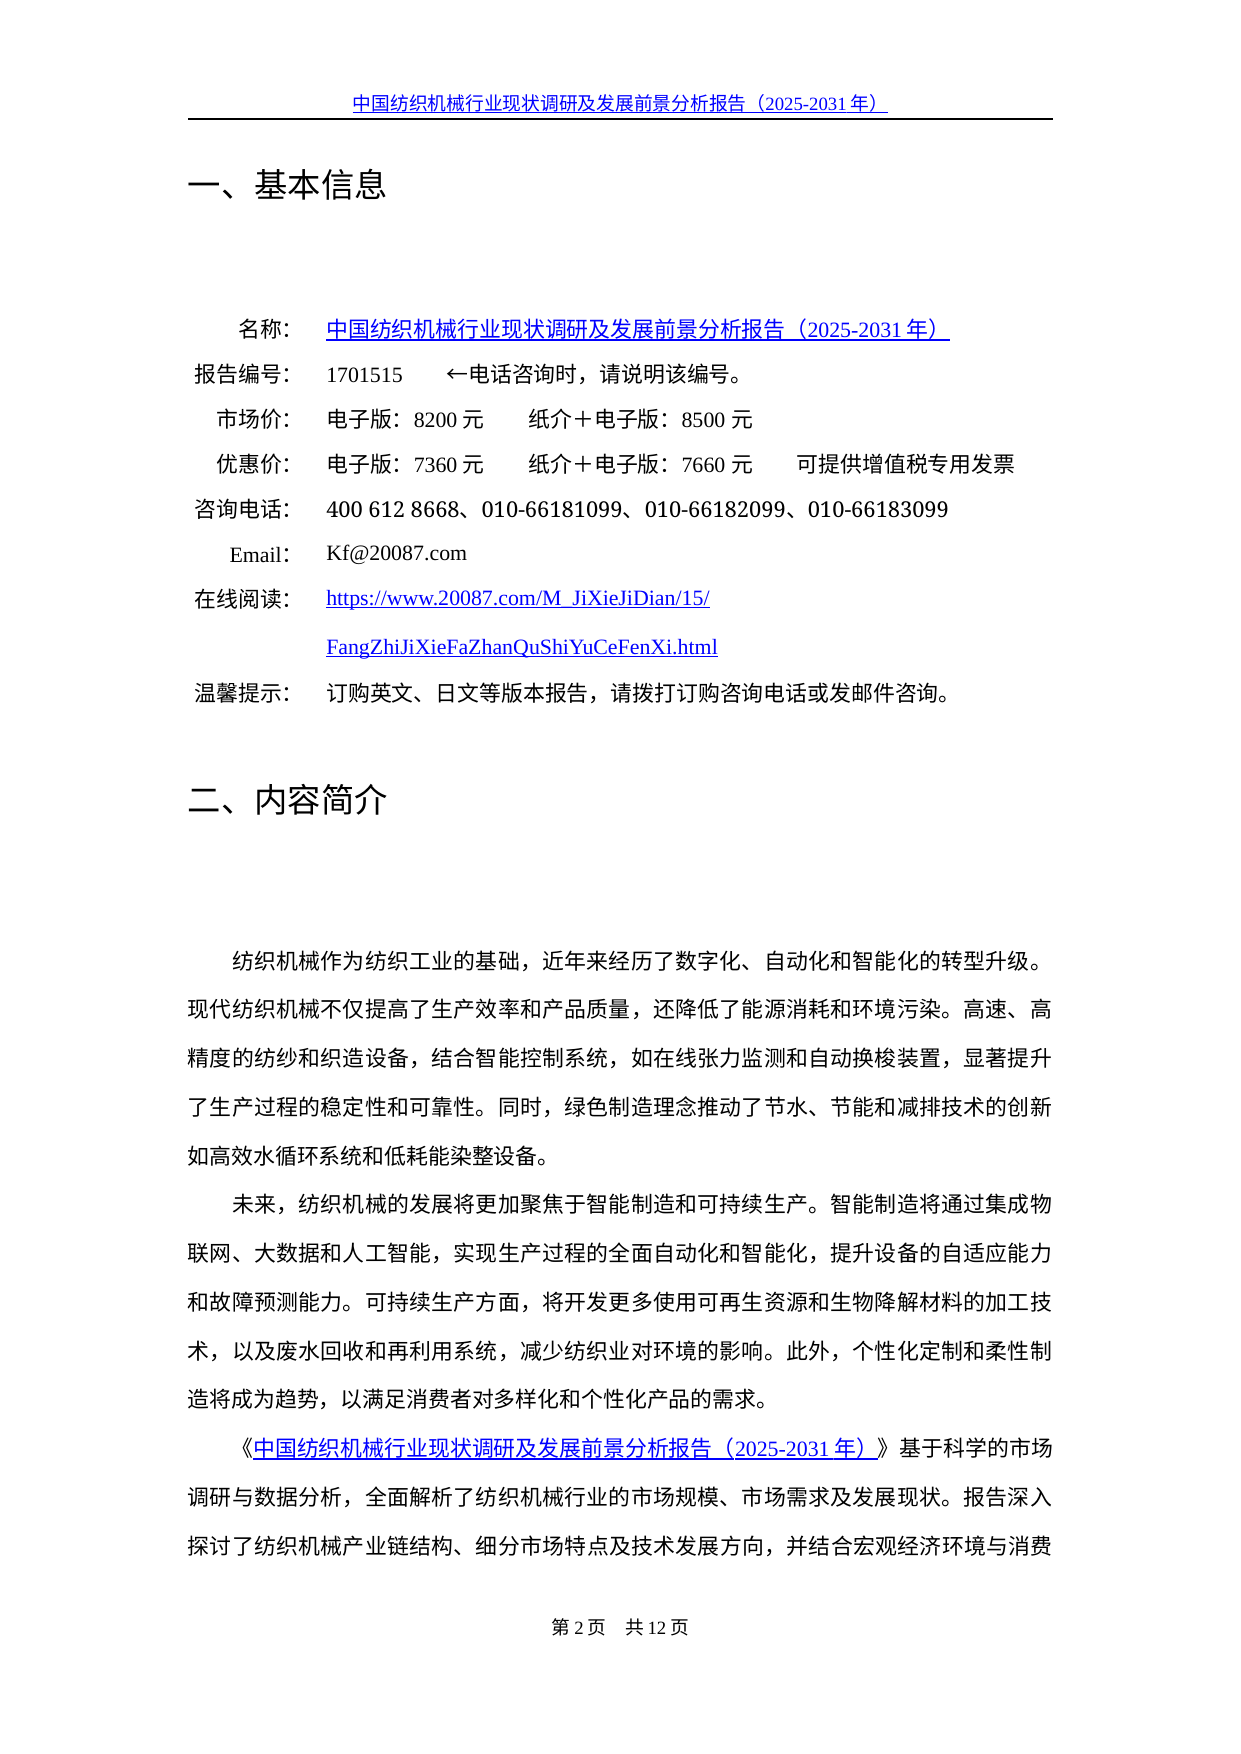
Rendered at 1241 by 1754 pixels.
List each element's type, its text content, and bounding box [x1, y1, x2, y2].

table_cell 1701515 ←电话咨询时，请说明该编号。 [315, 357, 1073, 402]
table_cell 市场价： [167, 402, 315, 447]
table_cell 400 612 8668、010-66181099、010-66182099、010-66183099 [315, 492, 1073, 537]
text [187, 943, 1053, 1561]
table_cell 咨询电话： [167, 492, 315, 537]
table_cell 电子版：7360 元 纸介＋电子版：7660 元 可提供增值税专用发票 [315, 447, 1073, 492]
table_cell 优惠价： [167, 447, 315, 492]
table_cell Email： [167, 537, 315, 582]
table_cell 在线阅读： [167, 582, 315, 675]
table_header 名称： [167, 312, 315, 357]
table_cell 报告编号： [167, 357, 315, 402]
title 二、内容简介 [187, 766, 1053, 831]
table_cell 订购英文、日文等版本报告，请拨打订购咨询电话或发邮件咨询。 [315, 675, 1073, 720]
table_cell 温馨提示： [167, 675, 315, 720]
table_cell 电子版：8200 元 纸介＋电子版：8500 元 [315, 402, 1073, 447]
table_cell [315, 582, 1073, 675]
table_cell Kf@20087.com [315, 537, 1073, 582]
title 一、基本信息 [187, 150, 1053, 215]
table_header 中国纺织机械行业现状调研及发展前景分析报告（2025-2031年） [315, 312, 1073, 357]
